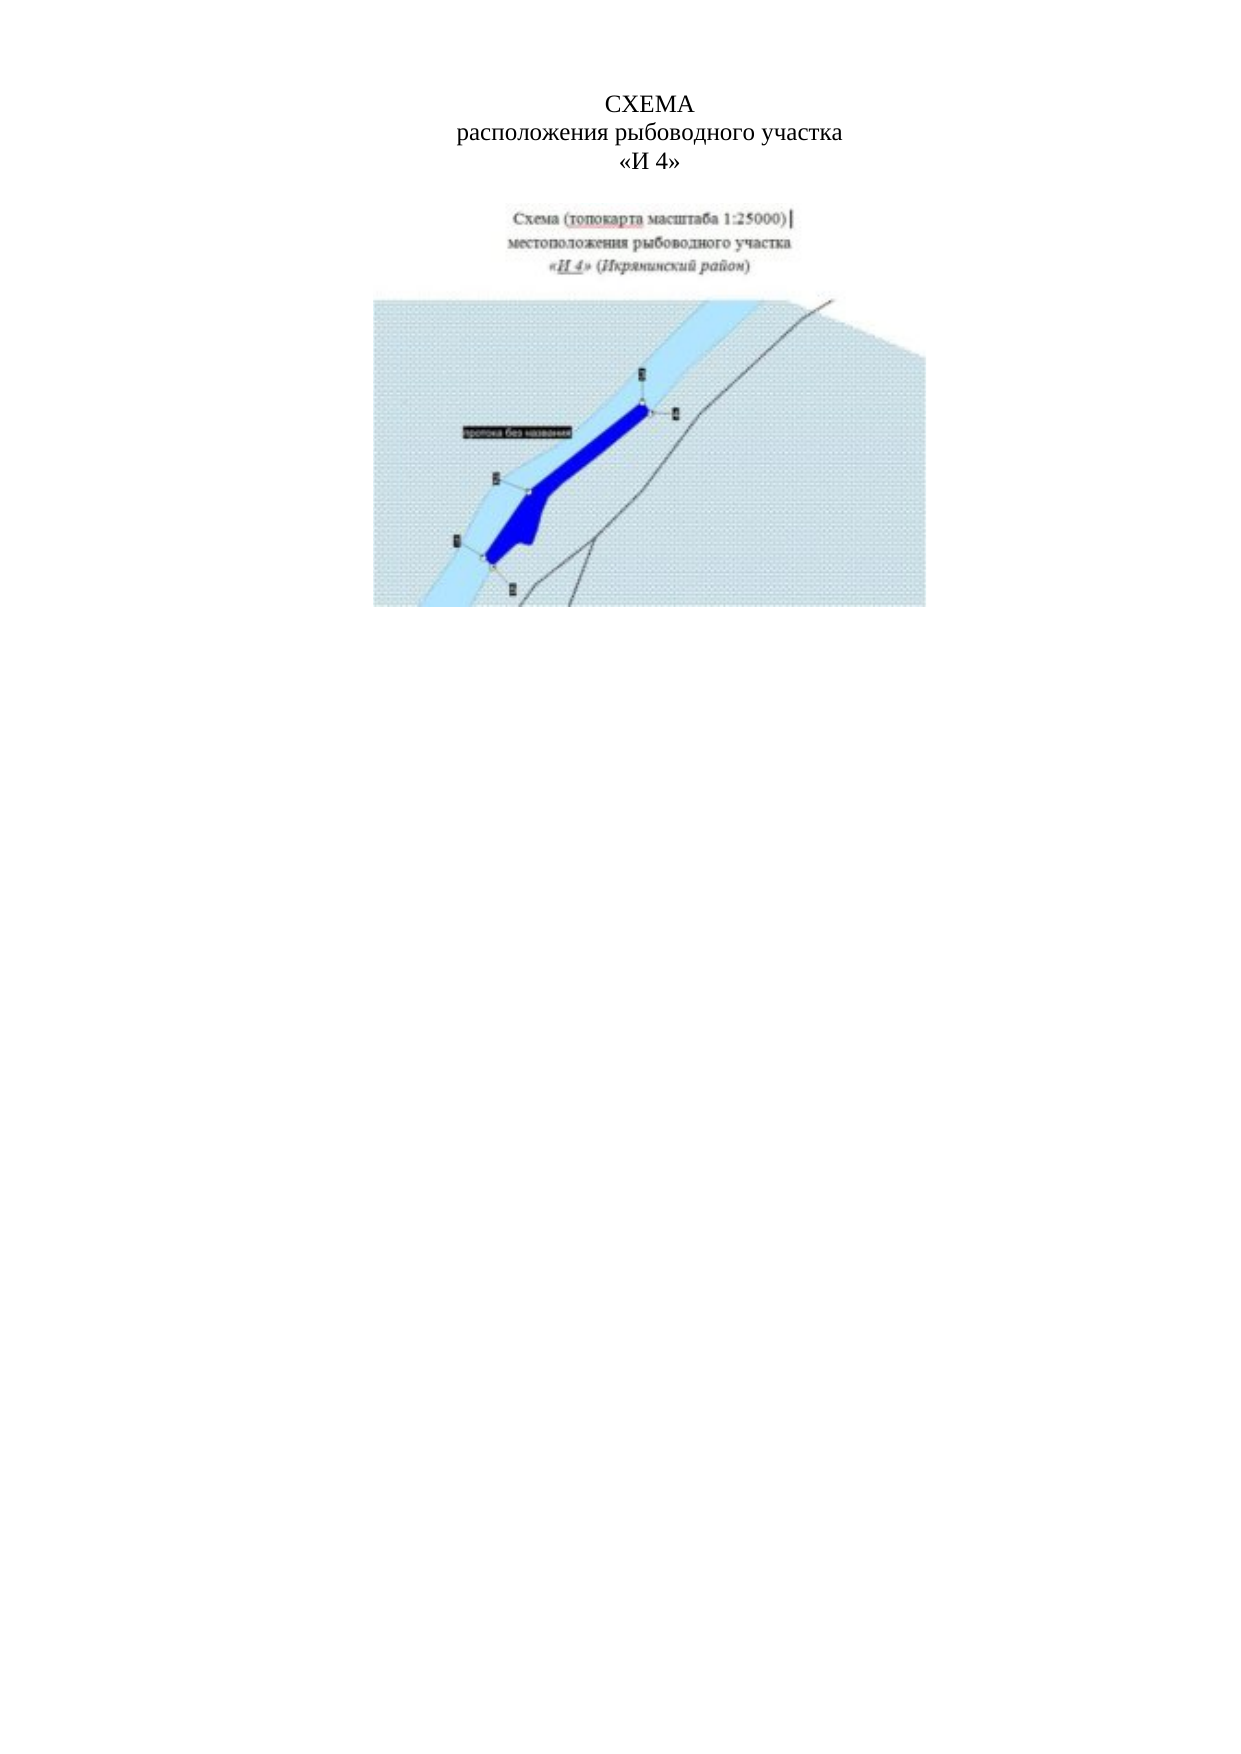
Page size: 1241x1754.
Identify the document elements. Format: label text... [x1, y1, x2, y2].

picture [373, 203, 927, 607]
text СХЕМА [148, 89, 1152, 117]
text «И 4» [148, 146, 1152, 175]
text расположения рыбоводного участка [148, 117, 1152, 146]
